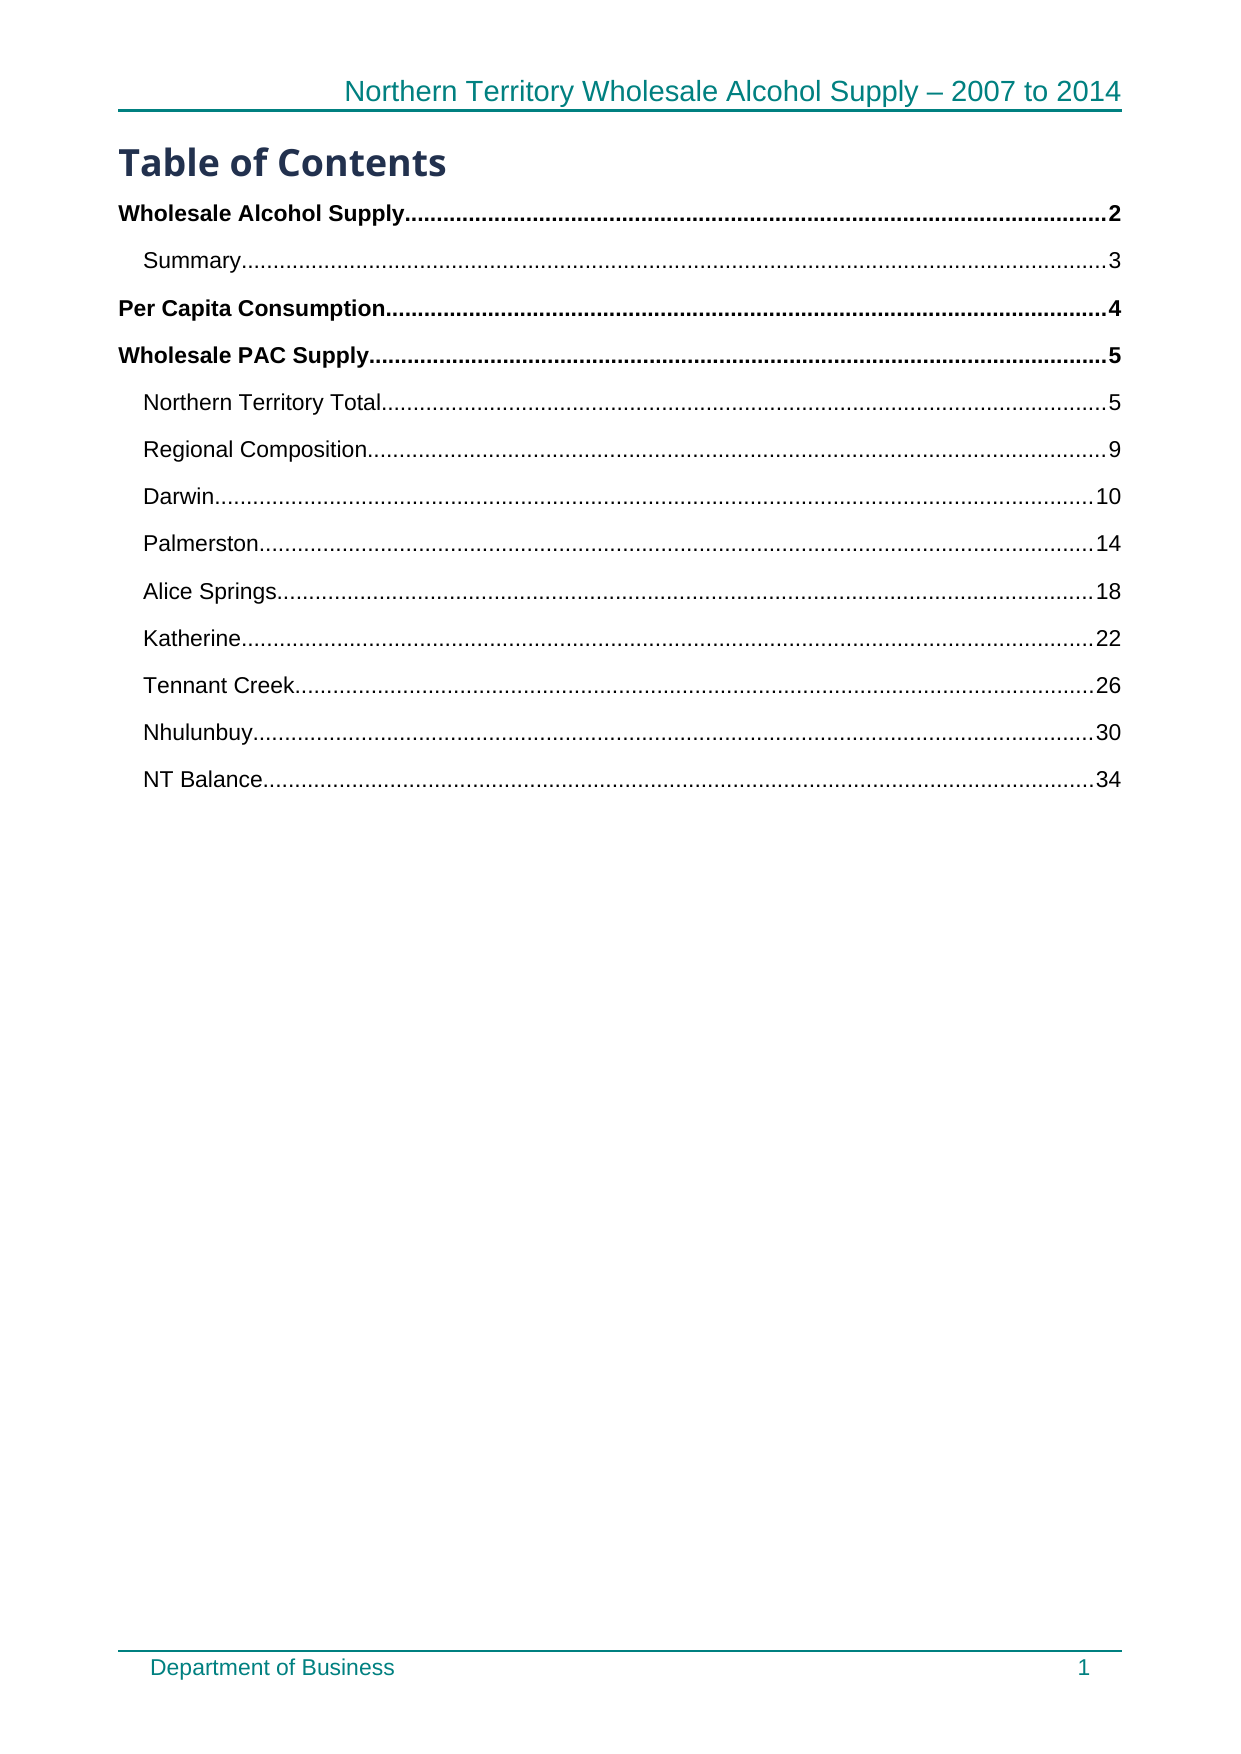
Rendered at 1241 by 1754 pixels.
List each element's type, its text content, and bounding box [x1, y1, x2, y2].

text Alice Springs 18 [143, 578, 1122, 604]
text Summary 3 [143, 247, 1122, 274]
text Darwin 10 [143, 483, 1122, 509]
text Regional Composition 9 [143, 436, 1122, 462]
text Wholesale PAC Supply 5 [118, 342, 1122, 368]
text Katherine 22 [143, 625, 1122, 651]
text Nhulunbuy 30 [143, 719, 1122, 746]
text Per Capita Consumption 4 [118, 294, 1122, 321]
text Palmerston 14 [143, 530, 1122, 557]
text NT Balance 34 [143, 766, 1122, 793]
text Tennant Creek 26 [143, 672, 1122, 698]
text Northern Territory Total 5 [143, 389, 1122, 415]
text Wholesale Alcohol Supply 2 [118, 200, 1122, 226]
text Table of Contents [118, 137, 1122, 188]
